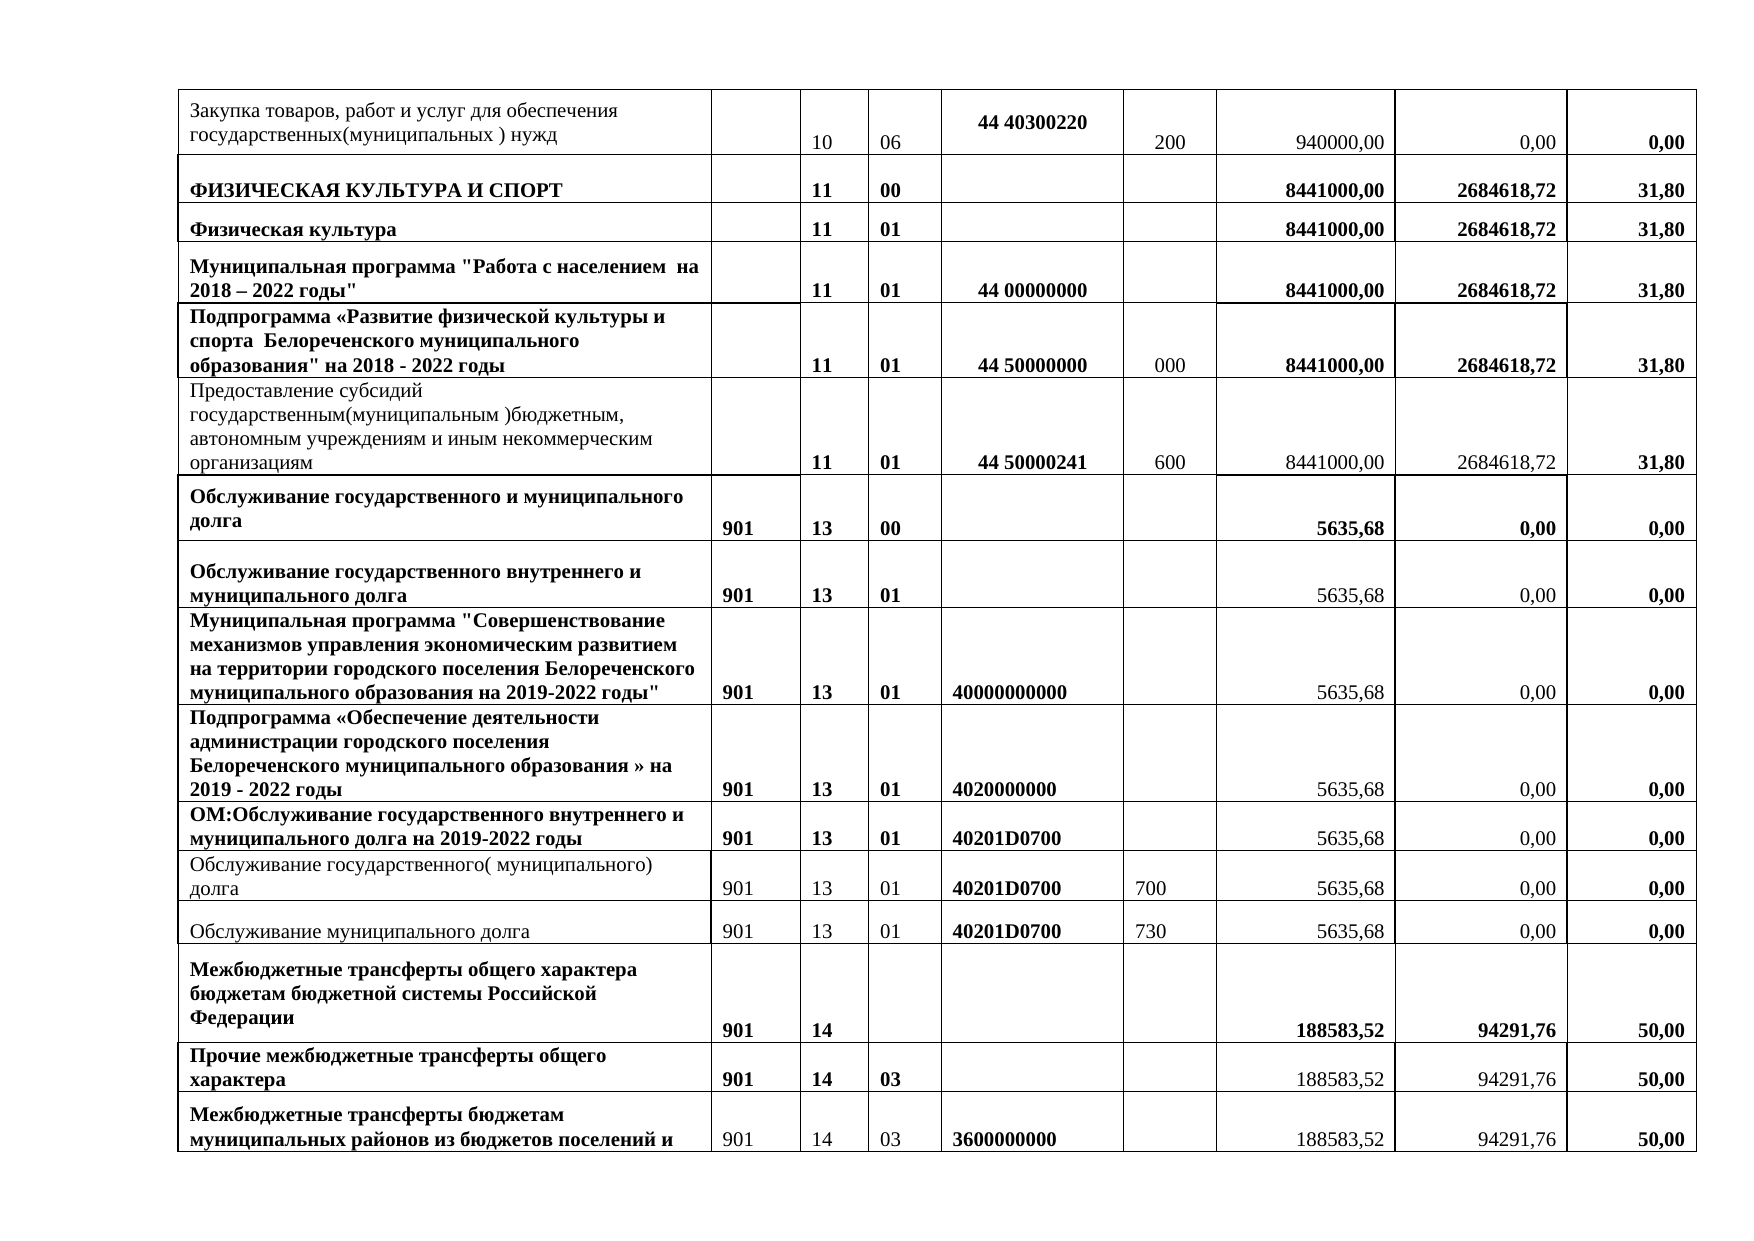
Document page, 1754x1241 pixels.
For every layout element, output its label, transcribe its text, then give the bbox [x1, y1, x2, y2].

table_cell 0,00 [1396, 851, 1566, 899]
table_cell 2684618,72 [1396, 304, 1566, 377]
table_cell Предоставление субсидий государственным(муниципальным )бюджетным, автономным учреждениям и иным некоммерческим организациям [179, 378, 711, 474]
table_cell 0,00 [1396, 90, 1566, 154]
table_cell 44 50000000 [942, 303, 1123, 377]
table_cell 8441000,00 [1217, 304, 1394, 377]
table_cell [712, 378, 800, 474]
table_cell Обслуживание государственного и муниципального долга [179, 476, 711, 539]
table_cell 0,00 [1396, 608, 1566, 704]
table_cell 01 [869, 705, 941, 801]
table_cell 00 [869, 155, 941, 202]
table_cell 13 [801, 608, 868, 704]
table_cell 11 [801, 203, 868, 241]
table_cell 901 [712, 541, 800, 607]
table_cell 700 [1124, 851, 1216, 899]
table_cell Муниципальная программа "Совершенствование механизмов управления экономическим развитием на территории городского поселения Белореченского муниципального образования на 2019-2022 годы" [179, 608, 711, 704]
table_cell 2684618,72 [1396, 242, 1567, 302]
table_cell 200 [1124, 90, 1216, 154]
table_cell 44 50000241 [942, 378, 1123, 474]
table_cell 8441000,00 [1217, 203, 1394, 241]
table_cell 11 [801, 155, 868, 202]
table_cell 01 [869, 608, 941, 704]
table_cell 0,00 [1568, 90, 1696, 154]
table_cell [1124, 203, 1216, 241]
table_cell 11 [801, 378, 868, 474]
table_cell 901 [712, 608, 800, 704]
table_cell 901 [712, 944, 800, 1042]
table_cell 01 [869, 242, 941, 302]
table_cell [1124, 1092, 1216, 1151]
table_cell [1124, 541, 1216, 607]
table_cell [1124, 944, 1216, 1042]
table_cell 44 40300220 [942, 90, 1123, 154]
table_cell 000 [1124, 303, 1216, 377]
table_cell 5635,68 [1217, 802, 1394, 850]
table_cell 01 [869, 203, 941, 241]
table_cell ФИЗИЧЕСКАЯ КУЛЬТУРА И СПОРТ [179, 155, 711, 202]
table_cell 03 [869, 1092, 941, 1151]
table_cell 901 [712, 1043, 800, 1091]
table_cell Подпрограмма «Развитие физической культуры и спорта Белореченского муниципального образования" на 2018 - 2022 годы [179, 304, 711, 377]
table_cell 10 [801, 90, 868, 154]
table_cell 31,80 [1568, 303, 1696, 377]
table_cell Прочие межбюджетные трансферты общего характера [179, 1043, 711, 1091]
table_cell Обслуживание муниципального долга [179, 901, 710, 943]
table_cell 730 [1124, 901, 1216, 943]
table_cell Обслуживание государственного внутреннего и муниципального долга [179, 541, 711, 607]
table_cell 13 [801, 851, 868, 899]
table_cell 03 [869, 1043, 941, 1091]
table_cell 0,00 [1396, 802, 1566, 850]
table_cell 0,00 [1396, 541, 1566, 607]
table_cell 40201D0700 [942, 802, 1123, 850]
table_cell [942, 475, 1123, 539]
table_cell [712, 155, 800, 202]
table_cell 8441000,00 [1217, 242, 1395, 302]
table_cell 0,00 [1568, 901, 1696, 943]
table_cell Муниципальная программа "Работа с населением на 2018 – 2022 годы" [179, 242, 711, 302]
table_cell 2684618,72 [1396, 378, 1567, 474]
table_cell 188583,52 [1217, 944, 1395, 1042]
table_cell 0,00 [1396, 705, 1566, 801]
table_cell 01 [869, 378, 941, 474]
table_cell 901 [712, 1092, 800, 1151]
table_cell Закупка товаров, работ и услуг для обеспечения государственных(муниципальных ) нужд [179, 90, 711, 154]
table_cell 901 [712, 901, 800, 943]
table_cell 5635,68 [1217, 705, 1394, 801]
table_cell 11 [801, 303, 868, 377]
table_cell 31,80 [1568, 378, 1696, 474]
table_cell [1124, 802, 1216, 850]
table_cell 8441000,00 [1217, 155, 1394, 202]
table_cell 0,00 [1568, 851, 1696, 899]
table_cell 44 00000000 [942, 242, 1123, 302]
table_cell [1124, 475, 1216, 539]
table_cell 50,00 [1568, 944, 1696, 1042]
table_cell 5635,68 [1217, 608, 1394, 704]
table_cell [942, 203, 1123, 241]
table_cell 01 [869, 303, 941, 377]
table_cell [942, 541, 1123, 607]
table_cell [1124, 608, 1216, 704]
table_cell 50,00 [1568, 1092, 1696, 1151]
table_cell 5635,68 [1217, 476, 1394, 539]
table_cell 40201D0700 [942, 901, 1123, 943]
table_cell 40000000000 [942, 608, 1123, 704]
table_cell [179, 1092, 711, 1151]
table_cell 01 [869, 901, 941, 943]
table_cell Физическая культура [179, 203, 711, 241]
table_cell [712, 242, 800, 302]
table_cell 14 [801, 1092, 868, 1151]
table_cell [1124, 1043, 1216, 1091]
table_cell 13 [801, 802, 868, 850]
table_cell 5635,68 [1217, 901, 1394, 943]
table_cell [712, 203, 800, 241]
table_cell 94291,76 [1396, 944, 1567, 1042]
table_cell [1124, 155, 1216, 202]
table_cell 94291,76 [1396, 1043, 1566, 1091]
table_cell [1124, 705, 1216, 801]
table_cell 0,00 [1568, 475, 1696, 539]
table_cell 4020000000 [942, 705, 1123, 801]
table_cell 14 [801, 944, 868, 1042]
table_cell Межбюджетные трансферты общего характера бюджетам бюджетной системы Российской Федерации [179, 944, 711, 1042]
table_cell 0,00 [1396, 901, 1566, 943]
table_cell Обслуживание государственного( муниципального) долга [179, 851, 710, 899]
table_cell 0,00 [1568, 608, 1696, 704]
table_cell 0,00 [1568, 802, 1696, 850]
table_cell 31,80 [1568, 155, 1696, 202]
table_cell [942, 155, 1123, 202]
table_cell 40201D0700 [942, 851, 1123, 899]
table_cell 600 [1124, 378, 1216, 474]
table_cell 940000,00 [1217, 90, 1394, 154]
table_cell 901 [712, 802, 800, 850]
table_cell 50,00 [1568, 1043, 1696, 1091]
table_cell 901 [712, 476, 800, 539]
table_cell 13 [801, 475, 868, 539]
table_cell 8441000,00 [1217, 378, 1395, 474]
table_cell 13 [801, 541, 868, 607]
table_cell 11 [801, 242, 868, 302]
table_cell 01 [869, 851, 941, 899]
table_cell 5635,68 [1217, 541, 1394, 607]
table_cell 0,00 [1568, 541, 1696, 607]
table_cell 94291,76 [1396, 1092, 1566, 1151]
table_cell [942, 1043, 1123, 1091]
table_cell 13 [801, 705, 868, 801]
table_cell 0,00 [1568, 705, 1696, 801]
table_cell 06 [869, 90, 941, 154]
table_cell 188583,52 [1217, 1043, 1394, 1091]
table_cell [712, 90, 800, 154]
table_cell 5635,68 [1217, 851, 1394, 899]
table_cell 2684618,72 [1396, 203, 1566, 241]
table_cell 31,80 [1568, 203, 1696, 241]
table_cell 13 [801, 901, 868, 943]
table_cell 901 [712, 705, 800, 801]
table_cell 188583,52 [1217, 1092, 1394, 1151]
table_cell 2684618,72 [1396, 155, 1566, 202]
table_cell [869, 944, 941, 1042]
table_cell [712, 304, 800, 377]
table_cell 901 [712, 851, 800, 899]
table_cell 31,80 [1568, 242, 1696, 302]
table_cell Подпрограмма «Обеспечение деятельности администрации городского поселения Белореченского муниципального образования » на 2019 - 2022 годы [179, 705, 711, 801]
table_cell [942, 944, 1123, 1042]
table_cell ОМ:Обслуживание государственного внутреннего и муниципального долга на 2019-2022 годы [179, 802, 711, 850]
table_cell 00 [869, 475, 941, 539]
table_cell [1124, 242, 1216, 302]
table_cell 3600000000 [942, 1092, 1123, 1151]
table_cell 0,00 [1396, 476, 1566, 539]
table_cell 14 [801, 1043, 868, 1091]
table_cell 01 [869, 541, 941, 607]
table_cell 01 [869, 802, 941, 850]
